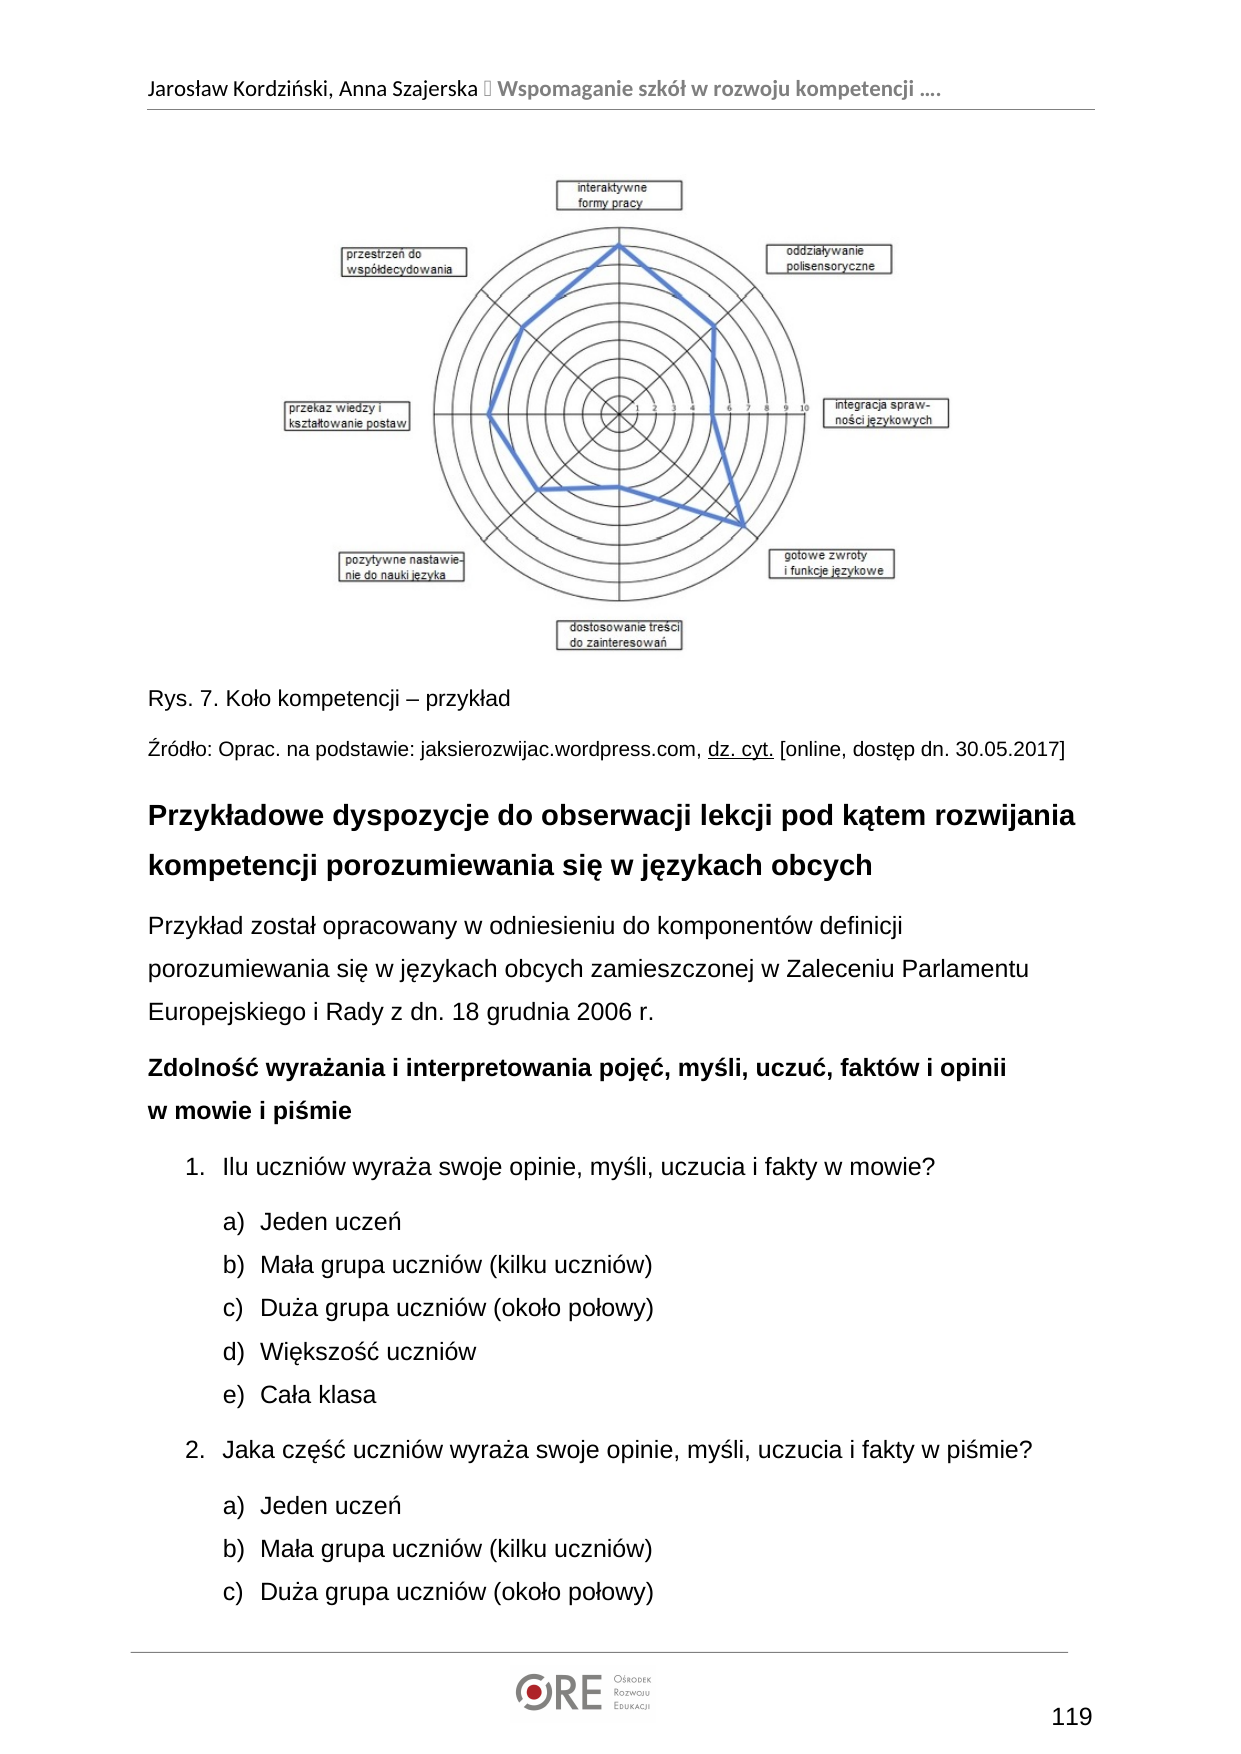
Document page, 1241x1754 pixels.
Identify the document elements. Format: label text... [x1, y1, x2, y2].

list Jeden uczeń [223, 1491, 1093, 1519]
text Źródło: Oprac. na podstawie: jaksierozwijac.wordpress.com, dz. cyt. [online, dostęp dn. 30.05.2017] [148, 737, 1093, 761]
list Jeden uczeń [223, 1207, 1093, 1236]
text Zdolność wyrażania i interpretowania pojęć, myśli, uczuć, faktów i opinii w mowie i piśmie [148, 1053, 1093, 1124]
text Rys. 7. Koło kompetencji – przykład [148, 685, 1093, 712]
list Mała grupa uczniów (kilku uczniów) [223, 1534, 1093, 1563]
subtitle Przykładowe dyspozycje do obserwacji lekcji pod kątem rozwijania kompetencji porozumiewania się w językach obcych [148, 798, 1093, 882]
list Duża grupa uczniów (około połowy) [223, 1577, 1093, 1606]
text Przykład został opracowany w odniesieniu do komponentów definicji porozumiewania się w językach obcych zamieszczonej w Zaleceniu Parlamentu Europejskiego i Rady z dn. 18 grudnia 2006 r. [148, 911, 1093, 1026]
list Ilu uczniów wyraża swoje opinie, myśli, uczucia i fakty w mowie? [185, 1151, 1093, 1180]
list Duża grupa uczniów (około połowy) [223, 1293, 1093, 1322]
list Większość uczniów [223, 1336, 1093, 1365]
picture [509, 1665, 657, 1722]
list Cała klasa [223, 1379, 1093, 1408]
list Jaka część uczniów wyraża swoje opinie, myśli, uczucia i fakty w piśmie? [185, 1435, 1093, 1464]
list Mała grupa uczniów (kilku uczniów) [223, 1250, 1093, 1279]
picture [280, 174, 960, 659]
